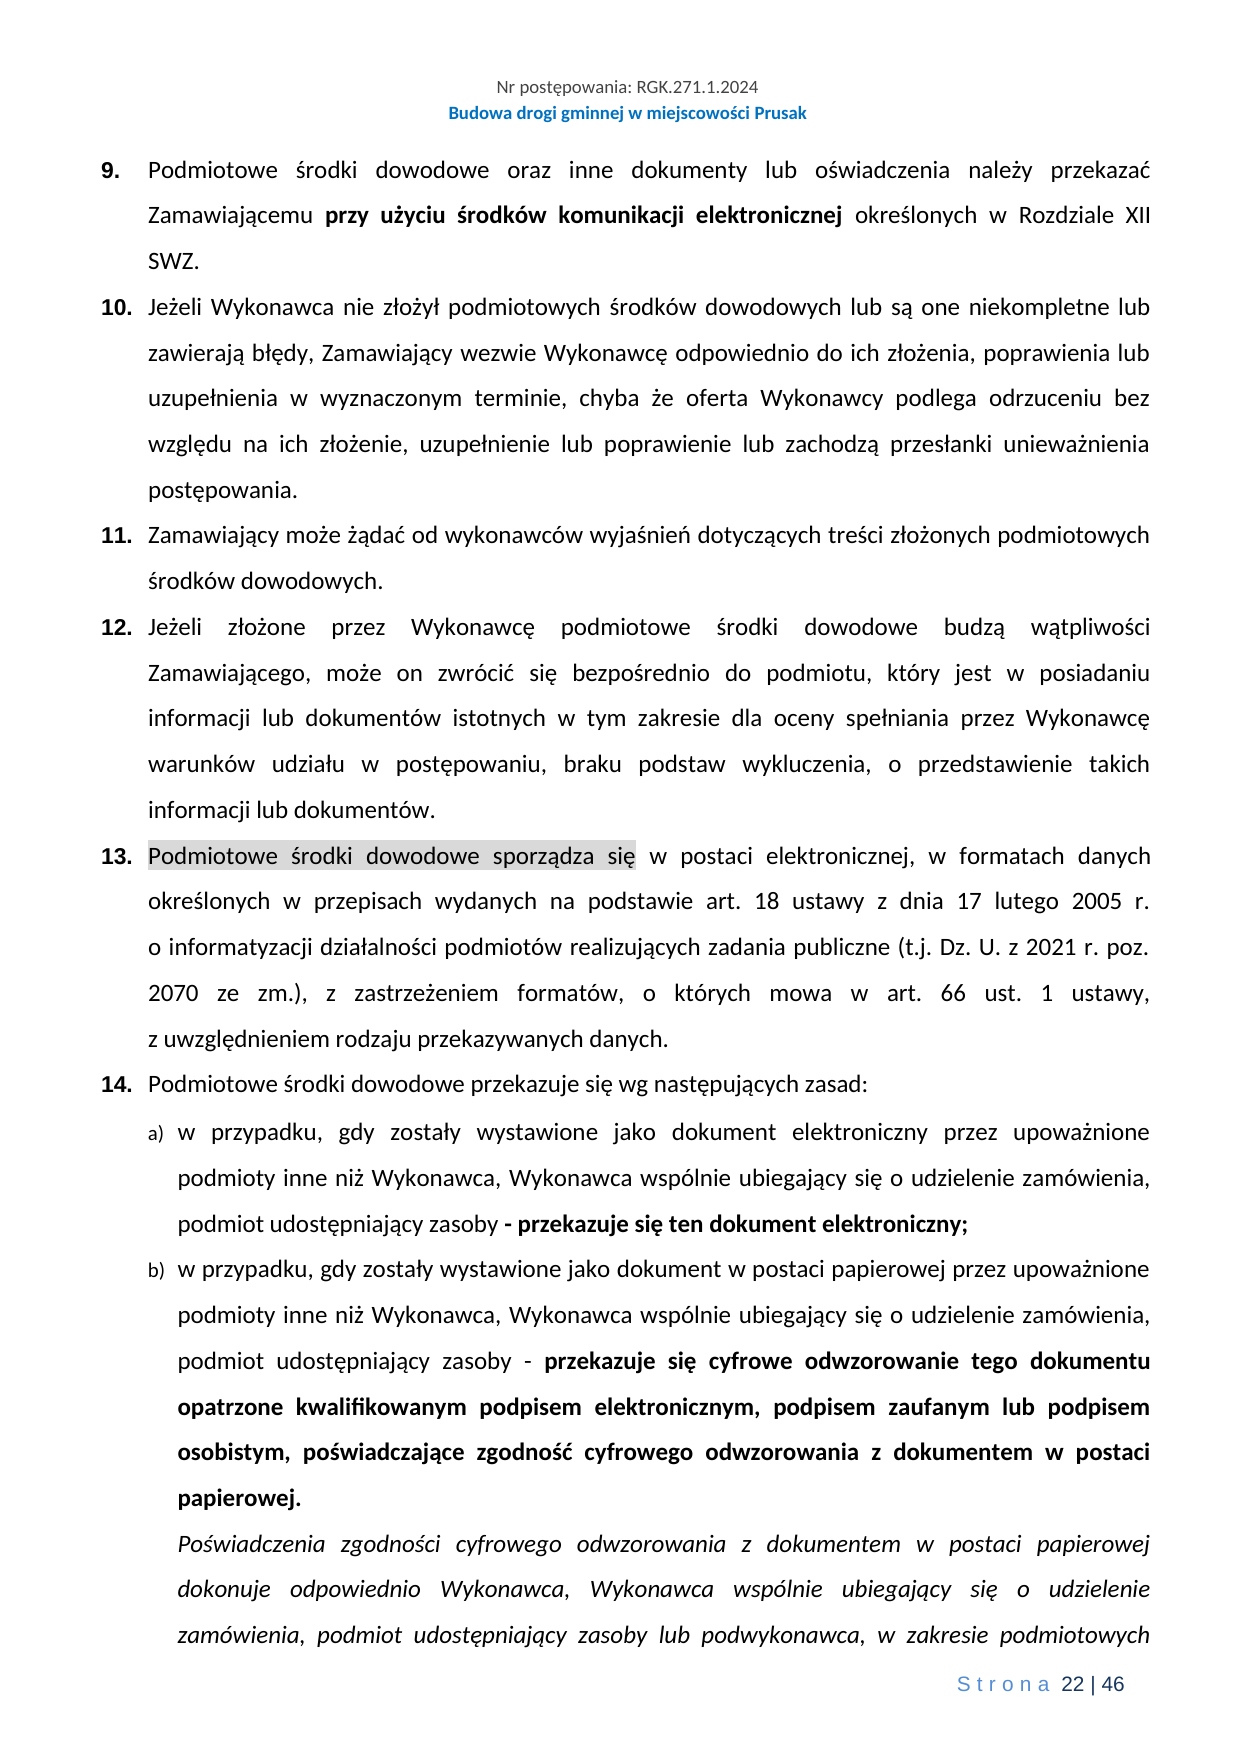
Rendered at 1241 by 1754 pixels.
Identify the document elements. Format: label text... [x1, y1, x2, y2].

list Podmiotowe środki dowodowe oraz inne dokumenty lub oświadczenia należy przekazać Zamawiającemu przy użyciu środków komunikacji elektronicznej określonych w Rozdziale XII SWZ. [101, 154, 1151, 276]
list Zamawiający może żądać od wykonawców wyjaśnień dotyczących treści złożonych podmiotowych środków dowodowych. [101, 520, 1151, 596]
list w przypadku, gdy zostały wystawione jako dokument w postaci papierowej przez upoważnione podmioty inne niż Wykonawca, Wykonawca wspólnie ubiegający się o udzielenie zamówienia, podmiot udostępniający zasoby - przekazuje się cyfrowe odwzorowanie tego dokumentu opatrzone kwalifikowanym podpisem elektronicznym, podpisem zaufanym lub podpisem osobistym, poświadczające zgodność cyfrowego odwzorowania z dokumentem w postaci papierowej. [148, 1253, 1151, 1513]
list Podmiotowe środki dowodowe przekazuje się wg następujących zasad: [101, 1068, 1151, 1099]
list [177, 1528, 1151, 1650]
list w przypadku, gdy zostały wystawione jako dokument elektroniczny przez upoważnione podmioty inne niż Wykonawca, Wykonawca wspólnie ubiegający się o udzielenie zamówienia, podmiot udostępniający zasoby - przekazuje się ten dokument elektroniczny; [148, 1116, 1151, 1238]
list Jeżeli Wykonawca nie złożył podmiotowych środków dowodowych lub są one niekompletne lub zawierają błędy, Zamawiający wezwie Wykonawcę odpowiednio do ich złożenia, poprawienia lub uzupełnienia w wyznaczonym terminie, chyba że oferta Wykonawcy podlega odrzuceniu bez względu na ich złożenie, uzupełnienie lub poprawienie lub zachodzą przesłanki unieważnienia postępowania. [101, 291, 1151, 504]
list Podmiotowe środki dowodowe sporządza się w postaci elektronicznej, w formatach danych określonych w przepisach wydanych na podstawie art. 18 ustawy z dnia 17 lutego 2005 r. o informatyzacji działalności podmiotów realizujących zadania publiczne (t.j. Dz. U. z 2021 r. poz. 2070 ze zm.), z zastrzeżeniem formatów, o których mowa w art. 66 ust. 1 ustawy, z uwzględnieniem rodzaju przekazywanych danych. [101, 840, 1151, 1053]
list Jeżeli złożone przez Wykonawcę podmiotowe środki dowodowe budzą wątpliwości Zamawiającego, może on zwrócić się bezpośrednio do podmiotu, który jest w posiadaniu informacji lub dokumentów istotnych w tym zakresie dla oceny spełniania przez Wykonawcę warunków udziału w postępowaniu, braku podstaw wykluczenia, o przedstawienie takich informacji lub dokumentów. [101, 611, 1151, 824]
